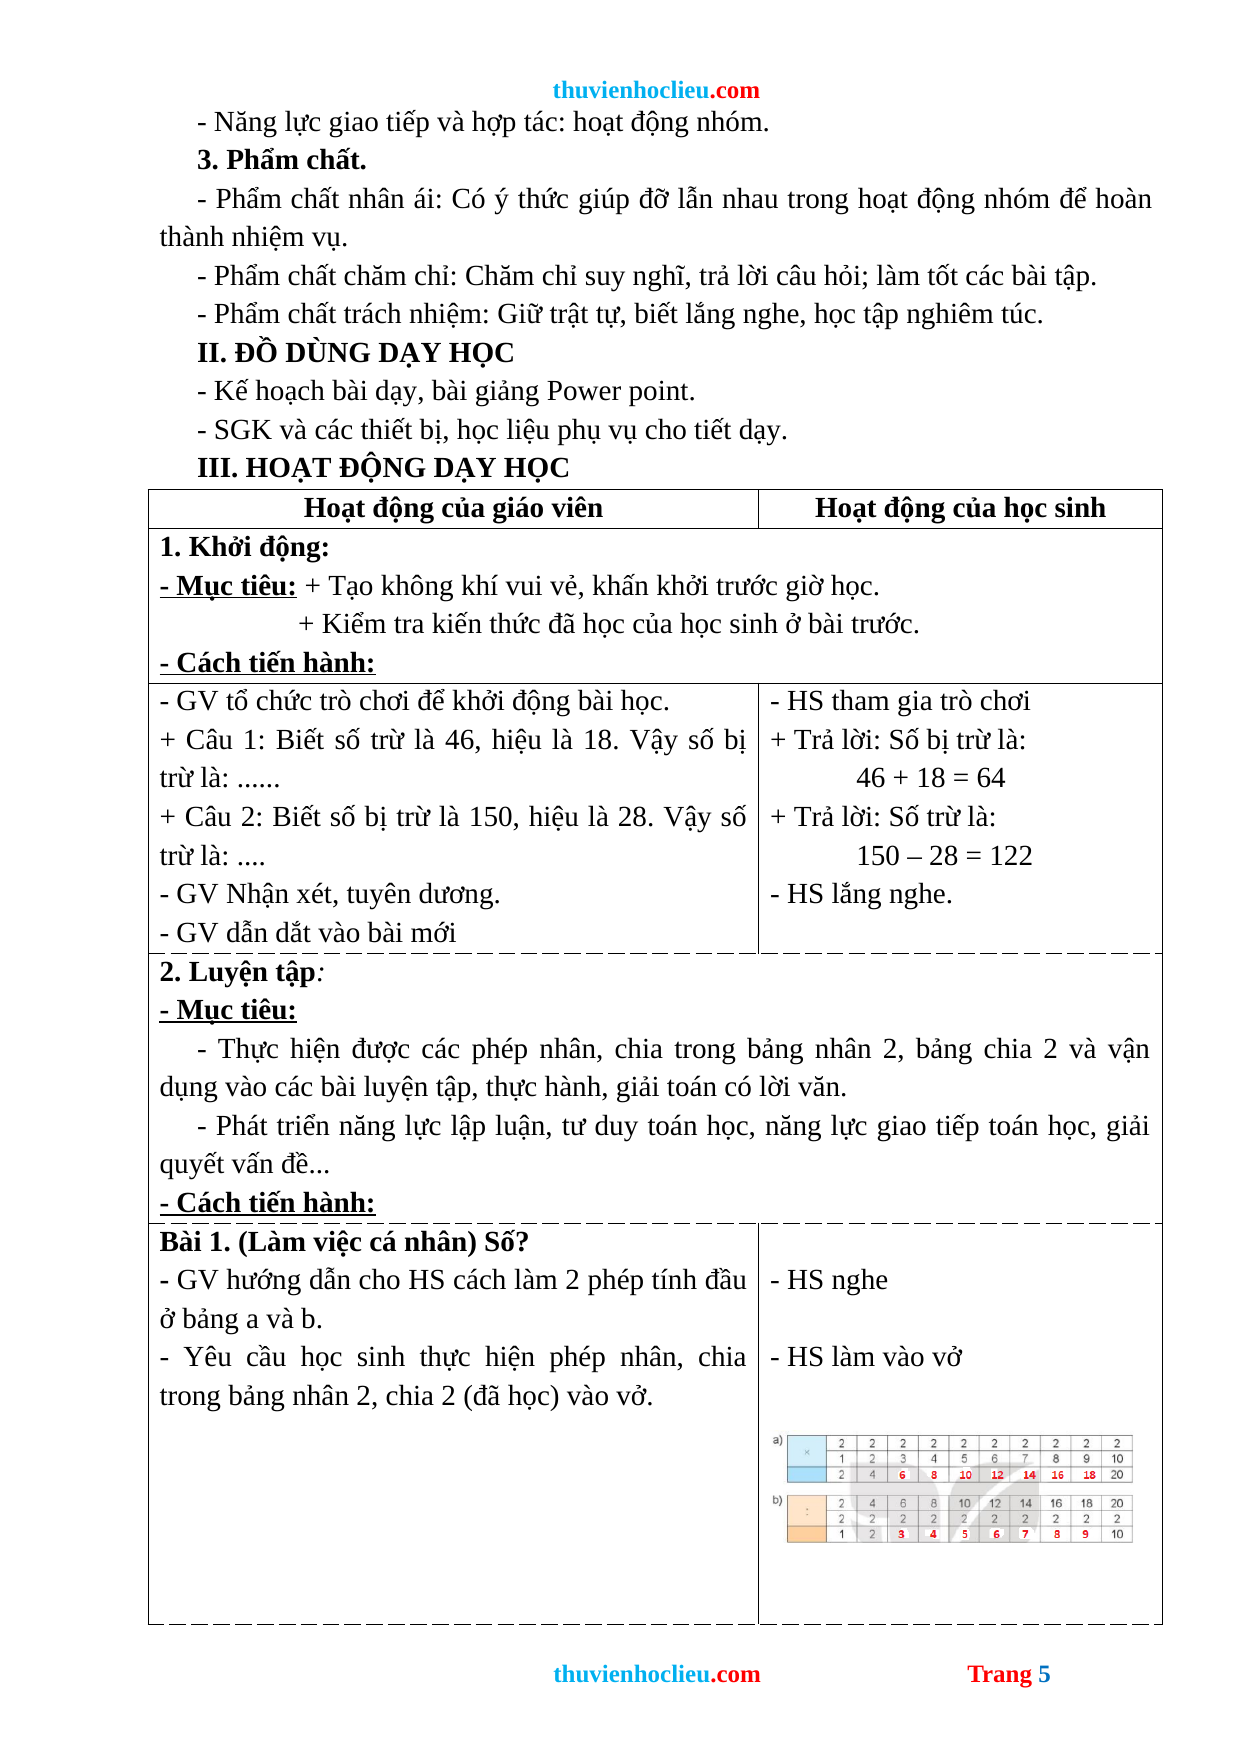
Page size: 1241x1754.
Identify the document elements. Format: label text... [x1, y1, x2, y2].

table_cell 1. Khởi động: - Mục tiêu: + Tạo không khí vui vẻ, khấn khởi trước giờ học. + Kiểm tra kiến thức đã học của học sinh ở bài trước. - Cách tiến hành: [149, 529, 1162, 682]
table_cell - GV tổ chức trò chơi để khởi động bài học. + Câu 1: Biết số trừ là 46, hiệu là 18. Vậy số bị trừ là: ...... + Câu 2: Biết số bị trừ là 150, hiệu là 28. Vậy số trừ là: .... - GV Nhận xét, tuyên dương. - GV dẫn dắt vào bài mới [149, 684, 758, 953]
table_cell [759, 1223, 1162, 1624]
text - Kế hoạch bài dạy, bài giảng Power point. [159, 373, 1153, 407]
text 3. Phẩm chất. [159, 142, 1153, 176]
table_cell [149, 1223, 758, 1624]
text - Năng lực giao tiếp và hợp tác: hoạt động nhóm. [159, 104, 1153, 137]
table_cell - HS tham gia trò chơi + Trả lời: Số bị trừ là: 46 + 18 = 64 + Trả lời: Số trừ là: 150 – 28 = 122 - HS lắng nghe. [759, 684, 1162, 953]
text - Phẩm chất nhân ái: Có ý thức giúp đỡ lẫn nhau trong hoạt động nhóm để hoàn thành nhiệm vụ. [159, 181, 1153, 253]
text II. ĐỒ DÙNG DẠY HỌC [159, 335, 1153, 368]
picture [767, 1430, 1134, 1543]
text III. HOẠT ĐỘNG DẠY HỌC [159, 451, 1153, 484]
text - Phẩm chất chăm chỉ: Chăm chỉ suy nghĩ, trả lời câu hỏi; làm tốt các bài tập. [159, 258, 1153, 291]
table_cell 2. Luyện tập: - Mục tiêu: - Thực hiện được các phép nhân, chia trong bảng nhân 2, bảng chia 2 và vận dụng vào các bài luyện tập, thực hành, giải toán có lời văn. - Phát triển năng lực lập luận, tư duy toán học, năng lực giao tiếp toán học, giải quyết vấn đề... - Cách tiến hành: [149, 953, 1162, 1223]
table_header Hoạt động của giáo viên [149, 490, 758, 528]
table_header Hoạt động của học sinh [759, 490, 1162, 528]
text - SGK và các thiết bị, học liệu phụ vụ cho tiết dạy. [159, 412, 1153, 446]
text - Phẩm chất trách nhiệm: Giữ trật tự, biết lắng nghe, học tập nghiêm túc. [159, 296, 1153, 330]
